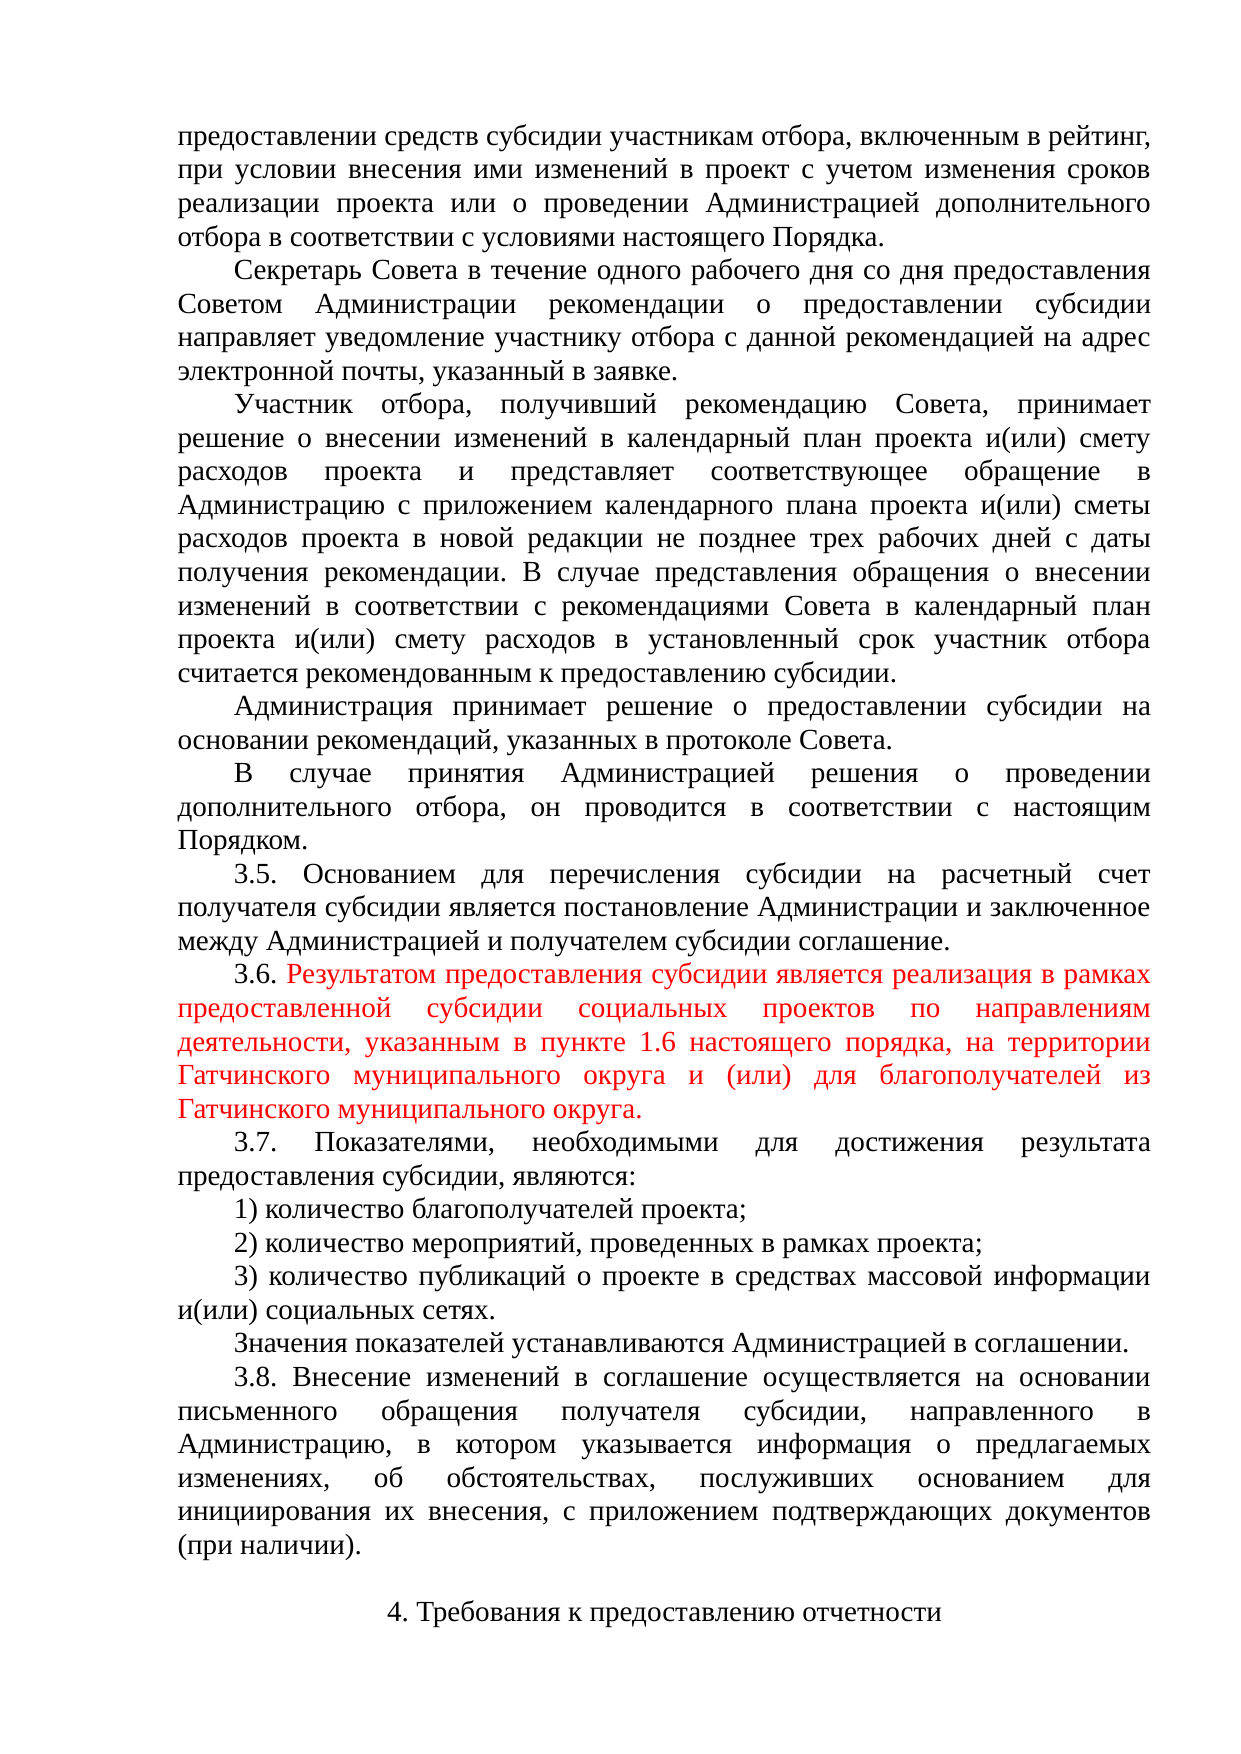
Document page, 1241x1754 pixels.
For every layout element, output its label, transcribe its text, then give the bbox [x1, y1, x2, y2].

text Администрация принимает решение о предоставлении субсидии на основании рекомендаций, указанных в протоколе Совета. [177, 688, 1152, 755]
text 3.8. Внесение изменений в соглашение осуществляется на основании письменного обращения получателя субсидии, направленного в Администрацию, в котором указывается информация о предлагаемых изменениях, об обстоятельствах, послуживших основанием для инициирования их внесения, с приложением подтверждающих документов (при наличии). [177, 1359, 1152, 1560]
text Секретарь Совета в течение одного рабочего дня со дня предоставления Советом Администрации рекомендации о предоставлении субсидии направляет уведомление участнику отбора с данной рекомендацией на адрес электронной почты, указанный в заявке. [177, 252, 1152, 386]
text 3.5. Основанием для перечисления субсидии на расчетный счет получателя субсидии является постановление Администрации и заключенное между Администрацией и получателем субсидии соглашение. [177, 856, 1152, 957]
text 3.6. Результатом предоставления субсидии является реализация в рамках предоставленной субсидии социальных проектов по направлениям деятельности, указанным в пункте 1.6 настоящего порядка, на территории Гатчинского муниципального округа и (или) для благополучателей из Гатчинского муниципального округа. [177, 957, 1152, 1124]
text 1) количество благополучателей проекта; [177, 1191, 1152, 1225]
text 2) количество мероприятий, проведенных в рамках проекта; [177, 1225, 1152, 1258]
text 3) количество публикаций о проекте в средствах массовой информации и(или) социальных сетях. [177, 1258, 1152, 1326]
text Значения показателей устанавливаются Администрацией в соглашении. [177, 1326, 1152, 1359]
text В случае принятия Администрацией решения о проведении дополнительного отбора, он проводится в соответствии с настоящим Порядком. [177, 755, 1152, 856]
text 3.7. Показателями, необходимыми для достижения результата предоставления субсидии, являются: [177, 1124, 1152, 1191]
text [177, 118, 1152, 252]
title 4. Требования к предоставлению отчетности [177, 1594, 1152, 1627]
text Участник отбора, получивший рекомендацию Совета, принимает решение о внесении изменений в календарный план проекта и(или) смету расходов проекта и представляет соответствующее обращение в Администрацию с приложением календарного плана проекта и(или) сметы расходов проекта в новой редакции не позднее трех рабочих дней с даты получения рекомендации. В случае представления обращения о внесении изменений в соответствии с рекомендациями Совета в календарный план проекта и(или) смету расходов в установленный срок участник отбора считается рекомендованным к предоставлению субсидии. [177, 386, 1152, 688]
